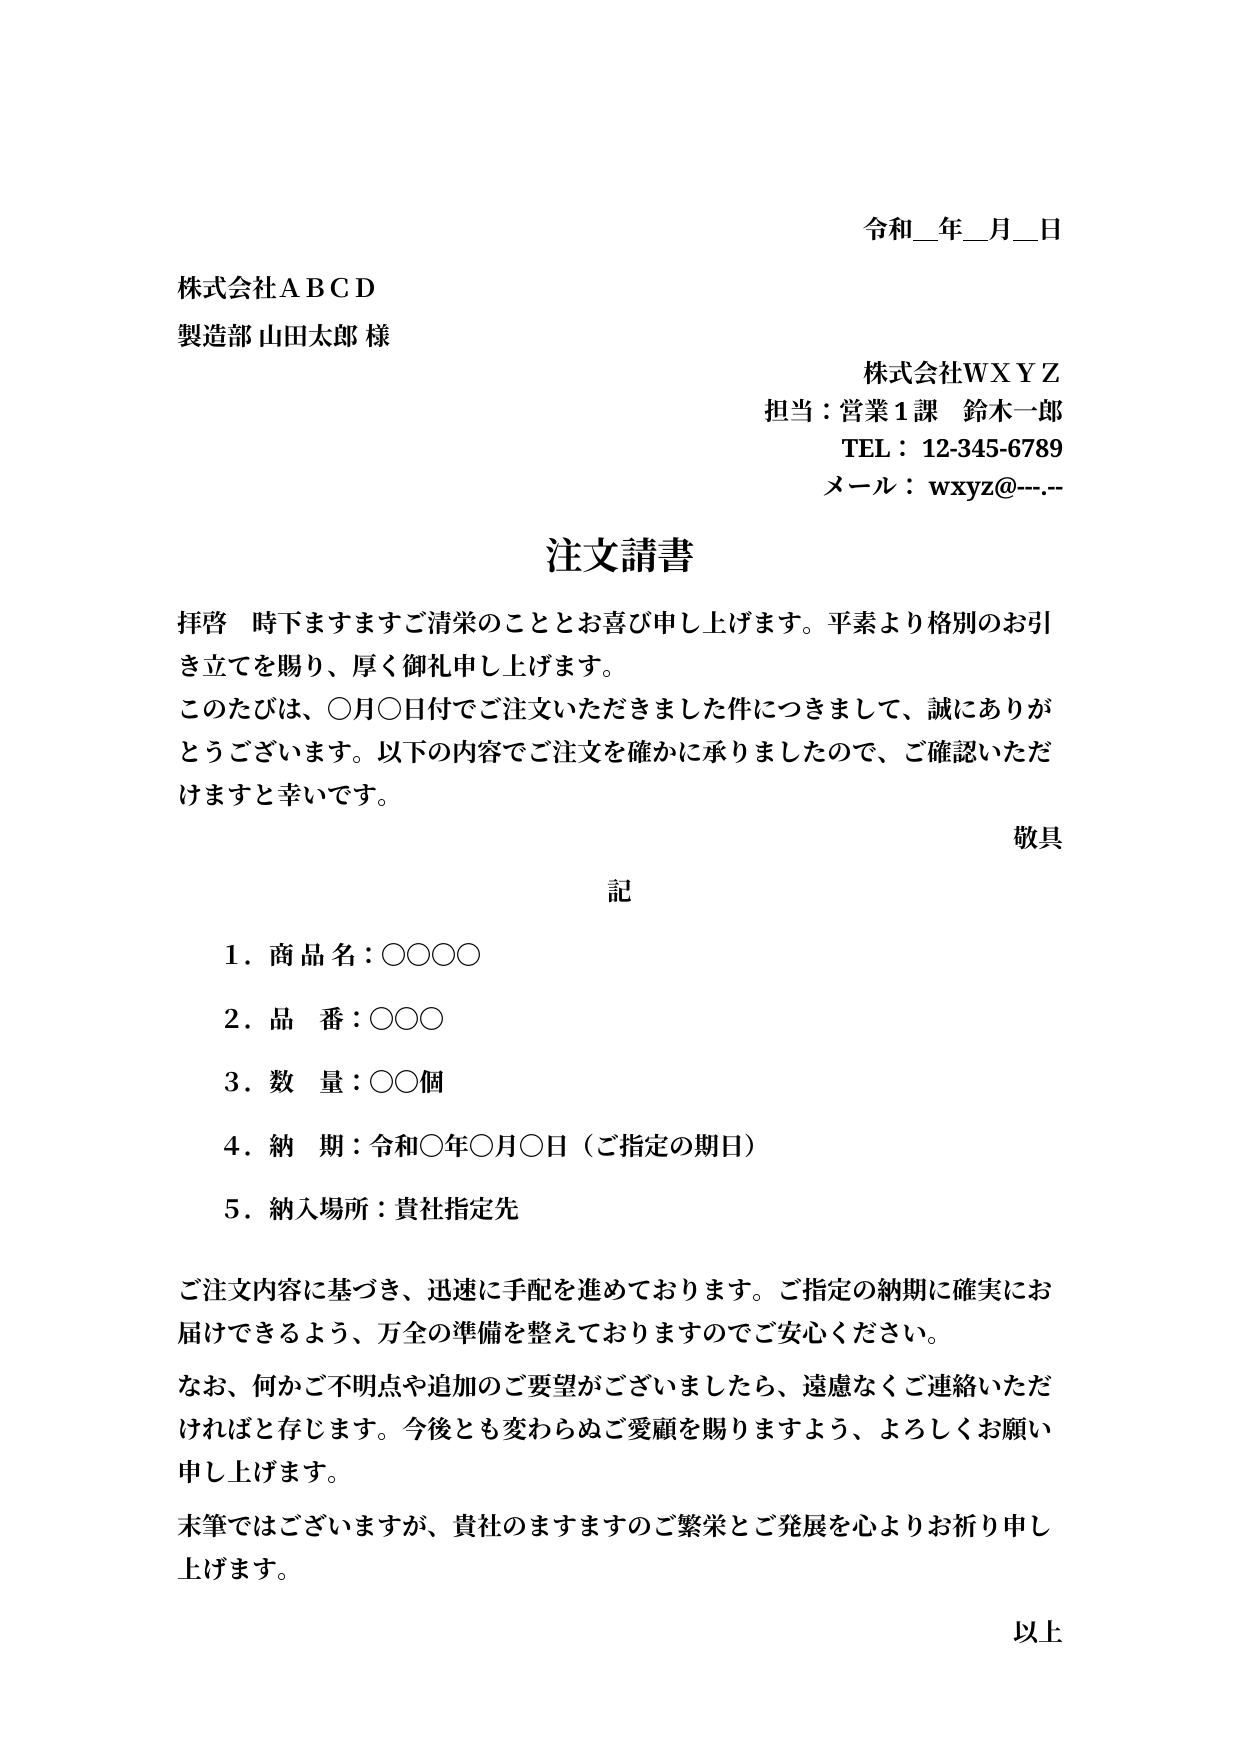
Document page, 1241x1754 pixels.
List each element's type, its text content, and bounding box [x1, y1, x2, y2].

text メール： wxyz@---.-- [177, 466, 1063, 503]
text 製造部 山田太郎 様 [177, 316, 1063, 353]
text ４．納期：令和〇年〇月〇日（ご指定の期日） [219, 1126, 1063, 1163]
subtitle 記 [177, 871, 1063, 909]
text TEL： 12-345-6789 [177, 428, 1063, 466]
text ご注文内容に基づき、迅速に手配を進めております。ご指定の納期に確実にお届けできるよう、万全の準備を整えておりますのでご安心ください。 [177, 1270, 1063, 1350]
text ３．数量：〇〇個 [219, 1062, 1063, 1100]
text ５．納入場所：貴社指定先 [219, 1189, 1063, 1227]
text 株式会社ＷＸＹＺ 担当：営業1課 鈴木一郎 [177, 353, 1063, 428]
text なお、何かご不明点や追加のご要望がございましたら、遠慮なくご連絡いただければと存じます。今後とも変わらぬご愛顧を賜りますよう、よろしくお願い申し上げます。 [177, 1366, 1063, 1490]
text 敬具 [177, 818, 1063, 856]
text ２．品番：〇〇〇 [219, 998, 1063, 1036]
text １．商品名：〇〇〇〇 [219, 935, 1063, 972]
text 以上 [177, 1612, 1063, 1650]
text 末筆ではございますが、貴社のますますのご繁栄とご発展を心よりお祈り申し上げます。 [177, 1506, 1063, 1586]
text 令和＿年＿月＿日 [177, 209, 1063, 247]
text このたびは、〇月〇日付でご注文いただきました件につきまして、誠にありがとうございます。以下の内容でご注文を確かに承りましたので、ご確認いただけますと幸いです。 [177, 689, 1063, 813]
text 拝啓 時下ますますご清栄のこととお喜び申し上げます。平素より格別のお引き立てを賜り、厚く御礼申し上げます。 [177, 603, 1063, 684]
text 注文請書 [177, 516, 1063, 591]
text 株式会社ＡＢＣＤ [177, 268, 1063, 305]
